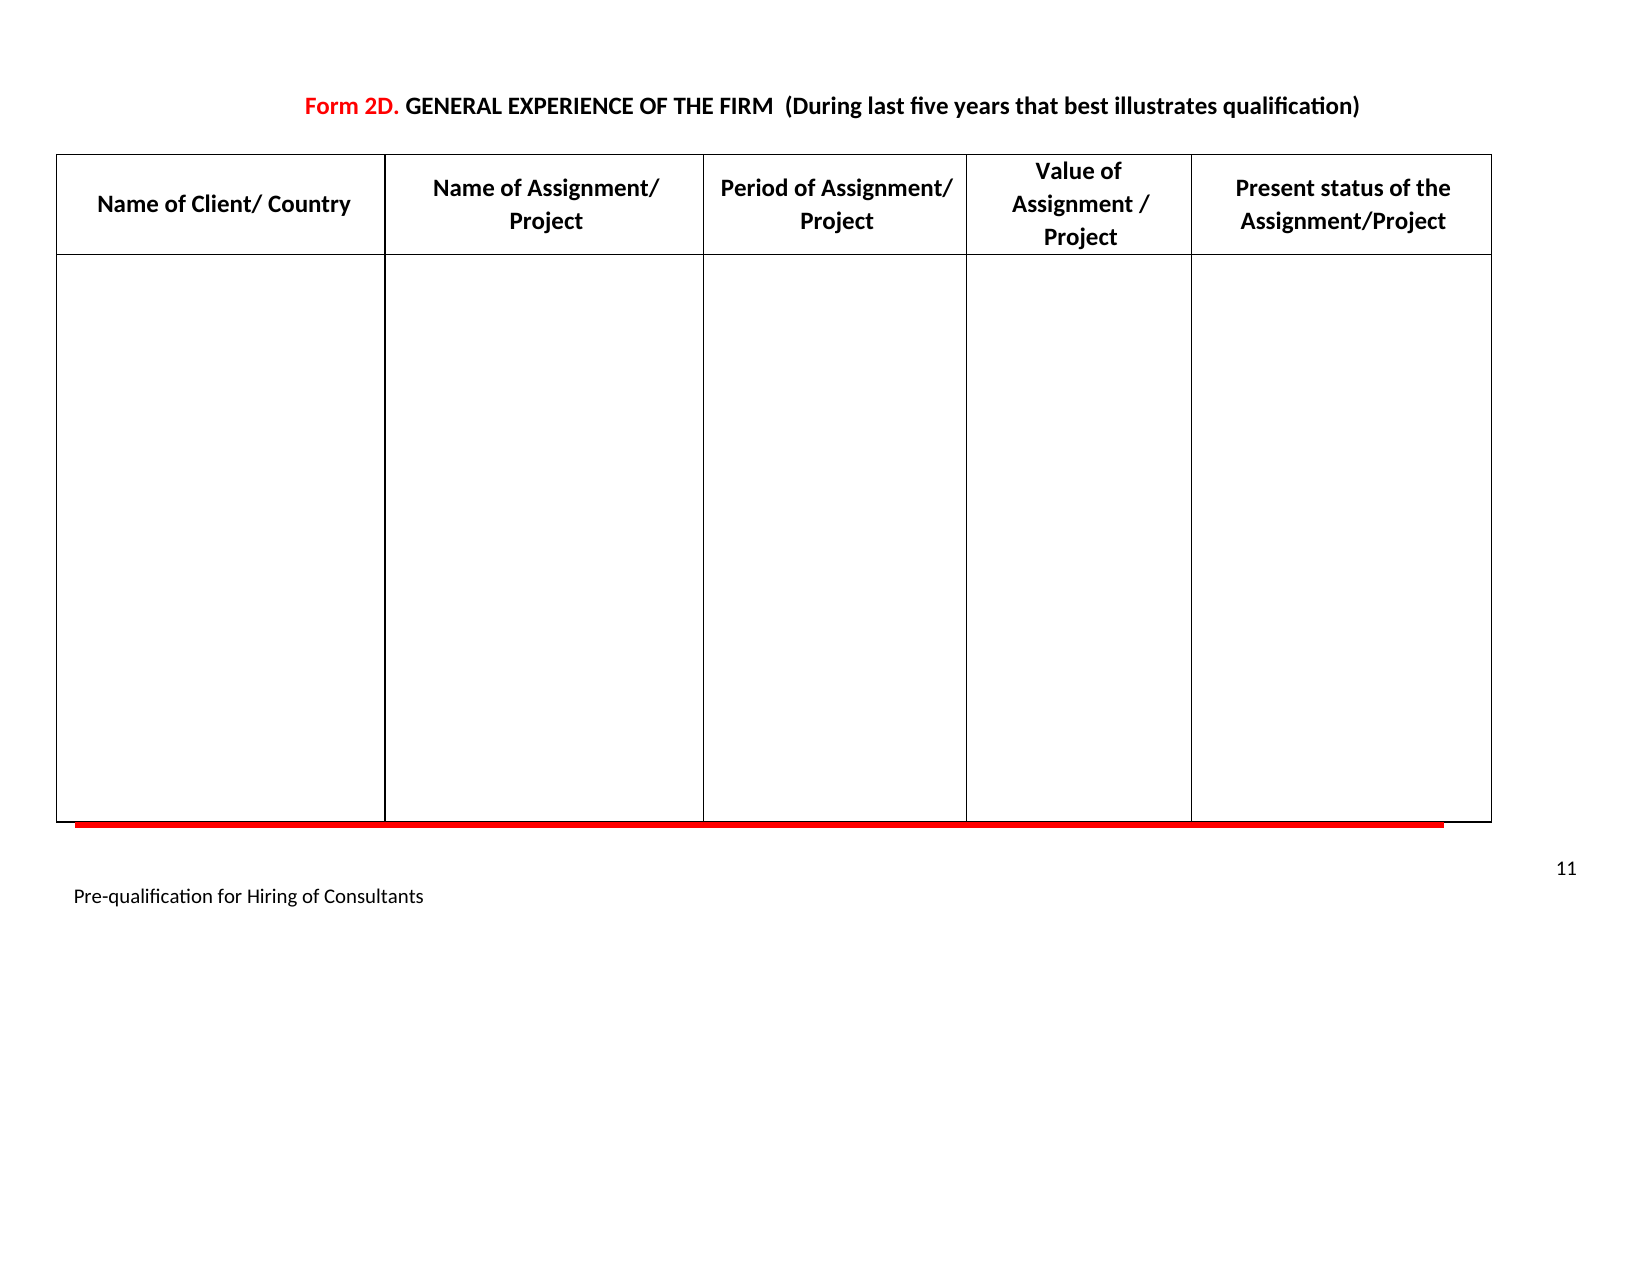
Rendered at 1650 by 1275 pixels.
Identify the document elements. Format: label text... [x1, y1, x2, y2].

table_header Period of Assignment/ Project [704, 155, 966, 254]
table_header Value of Assignment / Project [967, 155, 1191, 254]
table_cell [704, 255, 966, 821]
table_cell [967, 255, 1191, 821]
table_header Name of Assignment/ Project [386, 155, 703, 254]
table_cell [386, 255, 703, 821]
table_header Present status of the Assignment/Project [1192, 155, 1491, 254]
text Pre-qualification for Hiring of Consultants [73, 883, 1575, 909]
table_cell [1192, 255, 1491, 821]
text 11 [75, 856, 1577, 881]
subtitle Form 2D. GENERAL EXPERIENCE OF THE FIRM (During last five years that best illustrates qualification) [91, 90, 1575, 121]
table_cell [57, 255, 384, 821]
table_header Name of Client/ Country [57, 155, 384, 254]
